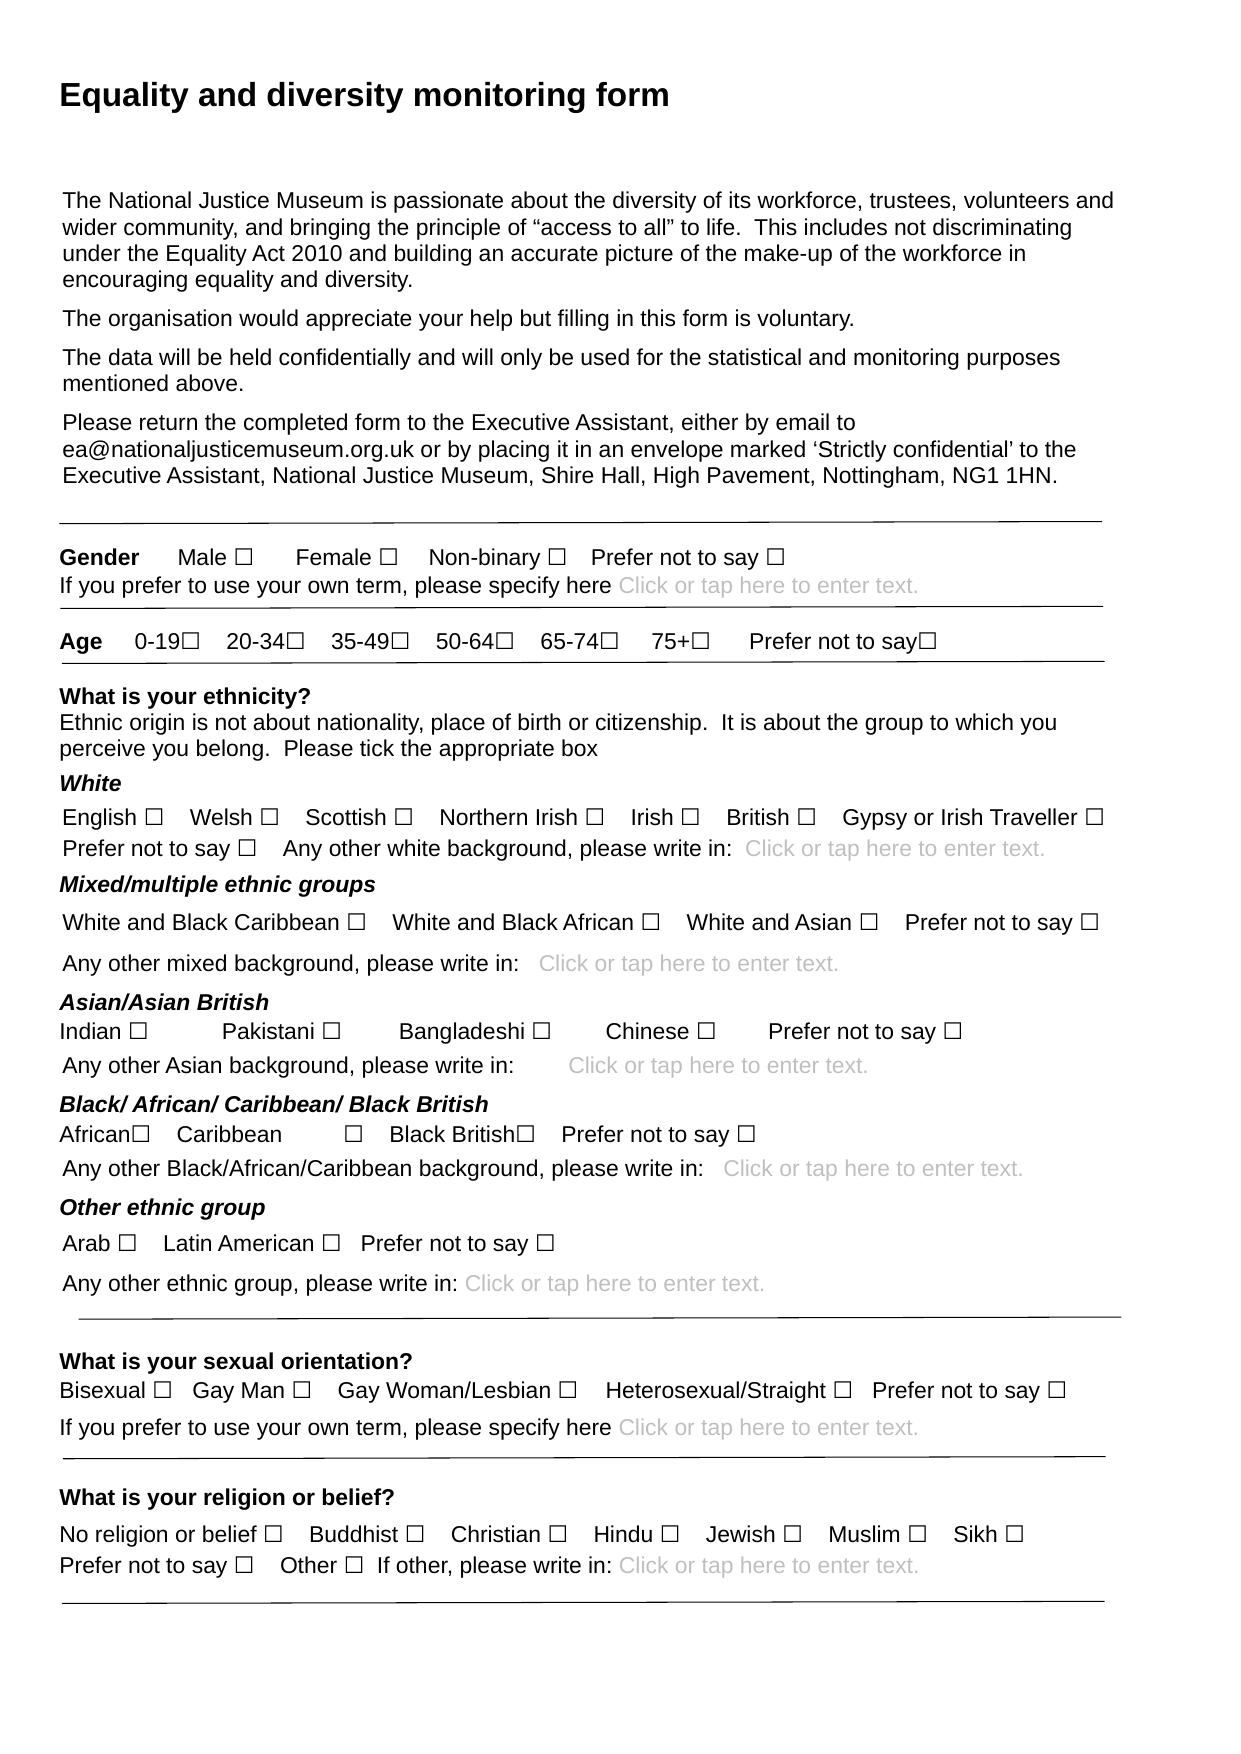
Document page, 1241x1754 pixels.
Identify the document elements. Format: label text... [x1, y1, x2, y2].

text English Welsh Scottish Northern Irish Irish British Gypsy or Irish Traveller [59, 801, 1122, 832]
text What is your ethnicity? [59, 683, 1122, 709]
text Age 0-19 20-34 35-49 50-64 65-74 75+ Prefer not to say [59, 625, 1122, 656]
text Arab Latin American Prefer not to say [59, 1227, 1122, 1258]
text Please return the completed form to the Executive Assistant, either by email to ea@nationaljusticemuseum.org.uk or by placing it in an envelope marked ‘Strictly confidential’ to the Executive Assistant, National Justice Museum, Shire Hall, High Pavement, Nottingham, NG1 1HN. [62, 409, 1122, 488]
text No religion or belief Buddhist Christian Hindu Jewish Muslim Sikh [59, 1518, 1122, 1549]
text If you prefer to use your own term, please specify here [59, 1414, 1122, 1440]
text Gender Male Female Non-binary Prefer not to say [59, 541, 1122, 572]
text White [59, 770, 1122, 796]
text Black/ African/ Caribbean/ Black British [59, 1091, 1122, 1118]
text Any other ethnic group, please write in: [59, 1270, 1122, 1297]
text The National Justice Museum is passionate about the diversity of its workforce, trustees, volunteers and wider community, and bringing the principle of “access to all” to life. This includes not discriminating under the Equality Act 2010 and building an accurate picture of the make-up of the workforce in encouraging equality and diversity. [62, 187, 1122, 293]
text Indian Pakistani Bangladeshi Chinese Prefer not to say [59, 1015, 1122, 1046]
text African Caribbean Black British Prefer not to say [59, 1118, 1122, 1149]
text What is your religion or belief? [59, 1483, 1122, 1510]
text White and Black Caribbean White and Black African White and Asian Prefer not to say [59, 906, 1122, 937]
text If you prefer to use your own term, please specify here [59, 572, 1122, 599]
text The data will be held confidentially and will only be used for the statistical and monitoring purposes mentioned above. [62, 344, 1122, 397]
text Mixed/multiple ethnic groups [59, 871, 1122, 898]
text Ethnic origin is not about nationality, place of birth or citizenship. It is about the group to which you perceive you belong. Please tick the appropriate box [59, 709, 1122, 762]
text Other ethnic group [59, 1194, 1122, 1220]
text Any other Black/African/Caribbean background, please write in: [59, 1155, 1122, 1182]
text Asian/Asian British [59, 989, 1122, 1015]
text Any other mixed background, please write in: [59, 950, 1122, 976]
text The organisation would appreciate your help but filling in this form is voluntary. [62, 305, 1122, 332]
text Any other Asian background, please write in: [59, 1052, 1122, 1079]
text Bisexual Gay Man Gay Woman/Lesbian Heterosexual/Straight Prefer not to say [59, 1374, 1122, 1406]
text Prefer not to say Any other white background, please write in: [59, 832, 1122, 863]
text What is your sexual orientation? [59, 1348, 1122, 1374]
text Prefer not to say Other If other, please write in: [59, 1549, 1122, 1581]
